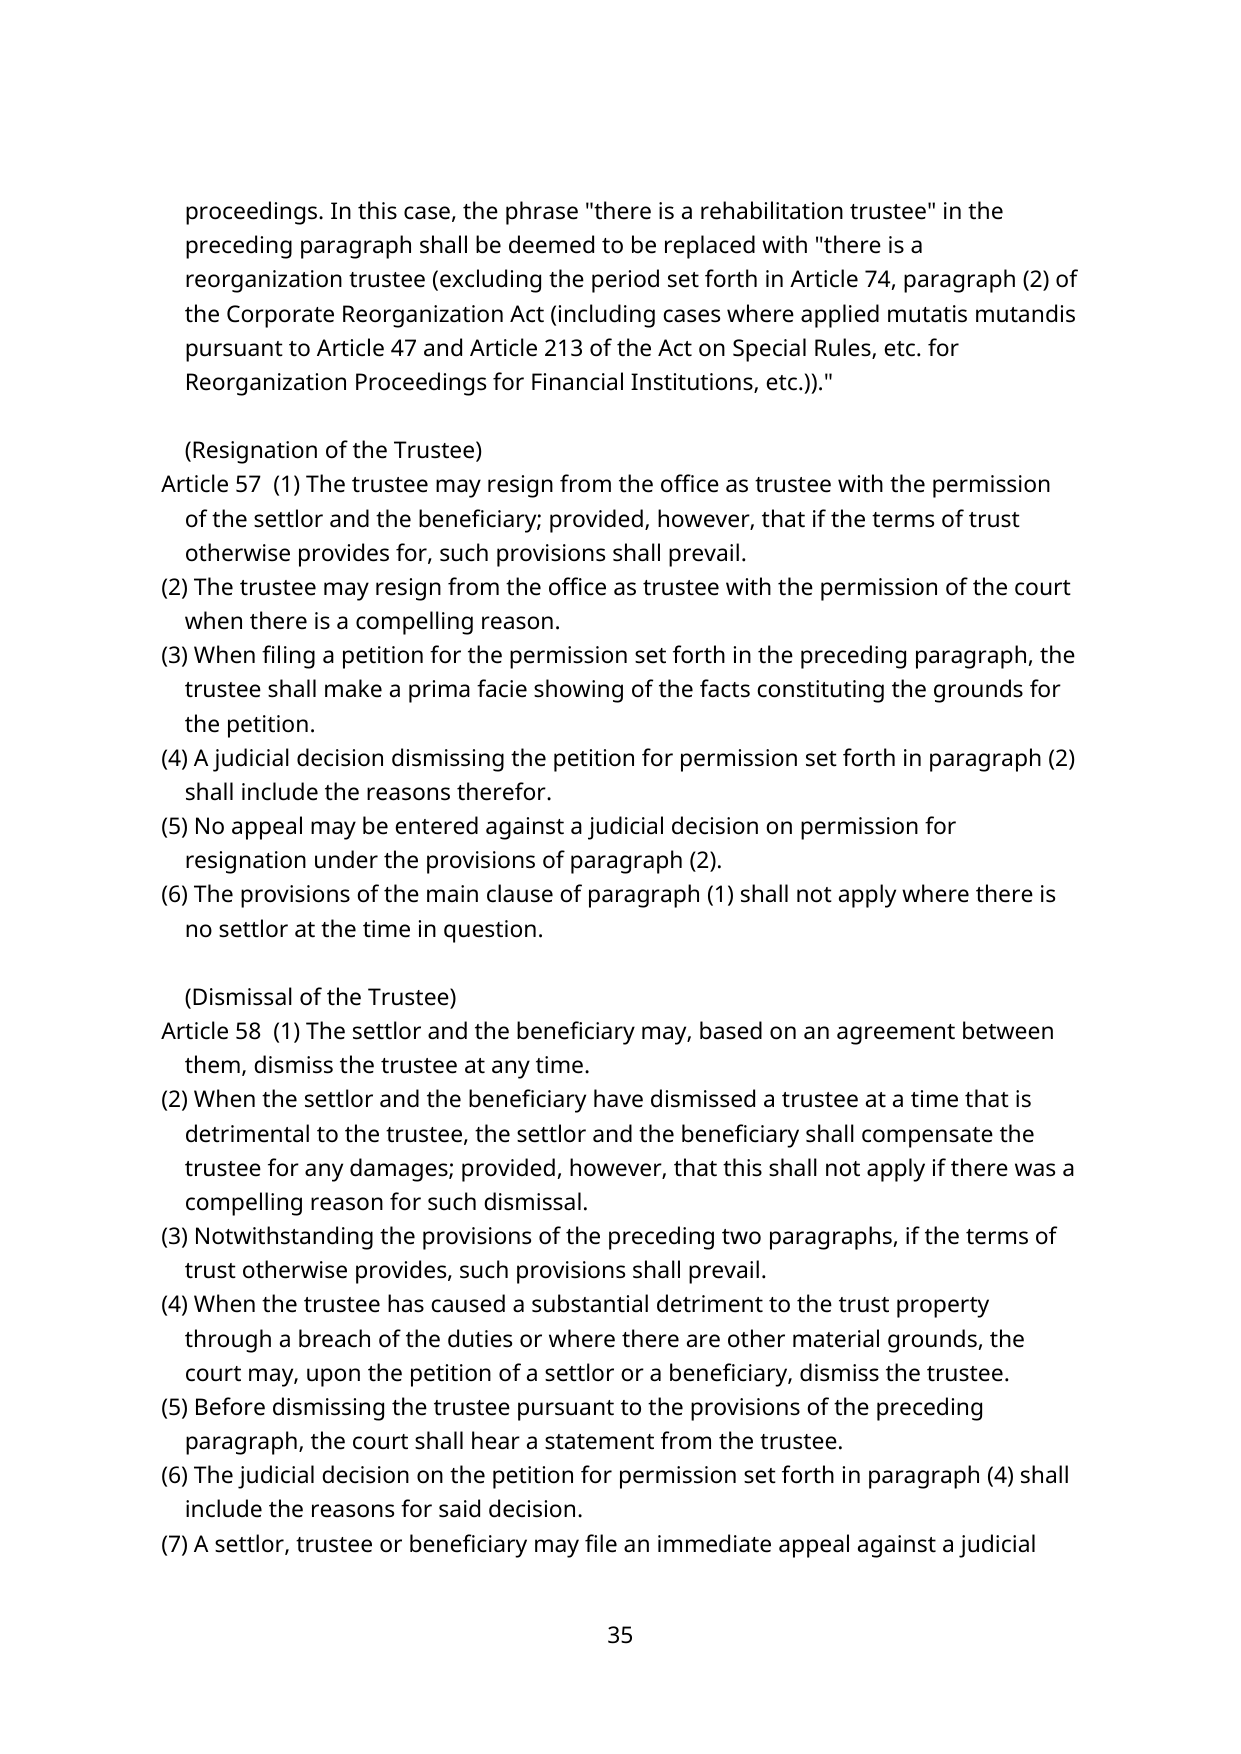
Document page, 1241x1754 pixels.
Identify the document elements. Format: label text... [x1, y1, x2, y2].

text (6) The provisions of the main clause of paragraph (1) shall not apply where there is no settlor at the time in question. [161, 877, 1079, 945]
text (4) When the trustee has caused a substantial detriment to the trust property through a breach of the duties or where there are other material grounds, the court may, upon the petition of a settlor or a beneficiary, dismiss the trustee. [161, 1287, 1079, 1389]
text (6) The judicial decision on the petition for permission set forth in paragraph (4) shall include the reasons for said decision. [161, 1458, 1079, 1526]
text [161, 194, 1079, 399]
text (5) Before dismissing the trustee pursuant to the provisions of the preceding paragraph, the court shall hear a statement from the trustee. [161, 1389, 1079, 1458]
text (Dismissal of the Trustee) [184, 979, 1079, 1014]
text (2) When the settlor and the beneficiary have dismissed a trustee at a time that is detrimental to the trustee, the settlor and the beneficiary shall compensate the trustee for any damages; provided, however, that this shall not apply if there was a compelling reason for such dismissal. [161, 1082, 1079, 1219]
text (2) The trustee may resign from the office as trustee with the permission of the court when there is a compelling reason. [161, 569, 1079, 638]
text (3) When filing a petition for the permission set forth in the preceding paragraph, the trustee shall make a prima facie showing of the facts constituting the grounds for the petition. [161, 638, 1079, 740]
text (3) Notwithstanding the provisions of the preceding two paragraphs, if the terms of trust otherwise provides, such provisions shall prevail. [161, 1219, 1079, 1287]
text Article 58 (1) The settlor and the beneficiary may, based on an agreement between them, dismiss the trustee at any time. [161, 1014, 1079, 1082]
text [161, 1526, 1079, 1560]
text (4) A judicial decision dismissing the petition for permission set forth in paragraph (2) shall include the reasons therefor. [161, 740, 1079, 809]
text (5) No appeal may be entered against a judicial decision on permission for resignation under the provisions of paragraph (2). [161, 809, 1079, 877]
text Article 57 (1) The trustee may resign from the office as trustee with the permission of the settlor and the beneficiary; provided, however, that if the terms of trust otherwise provides for, such provisions shall prevail. [161, 467, 1079, 569]
text (Resignation of the Trustee) [184, 433, 1079, 467]
